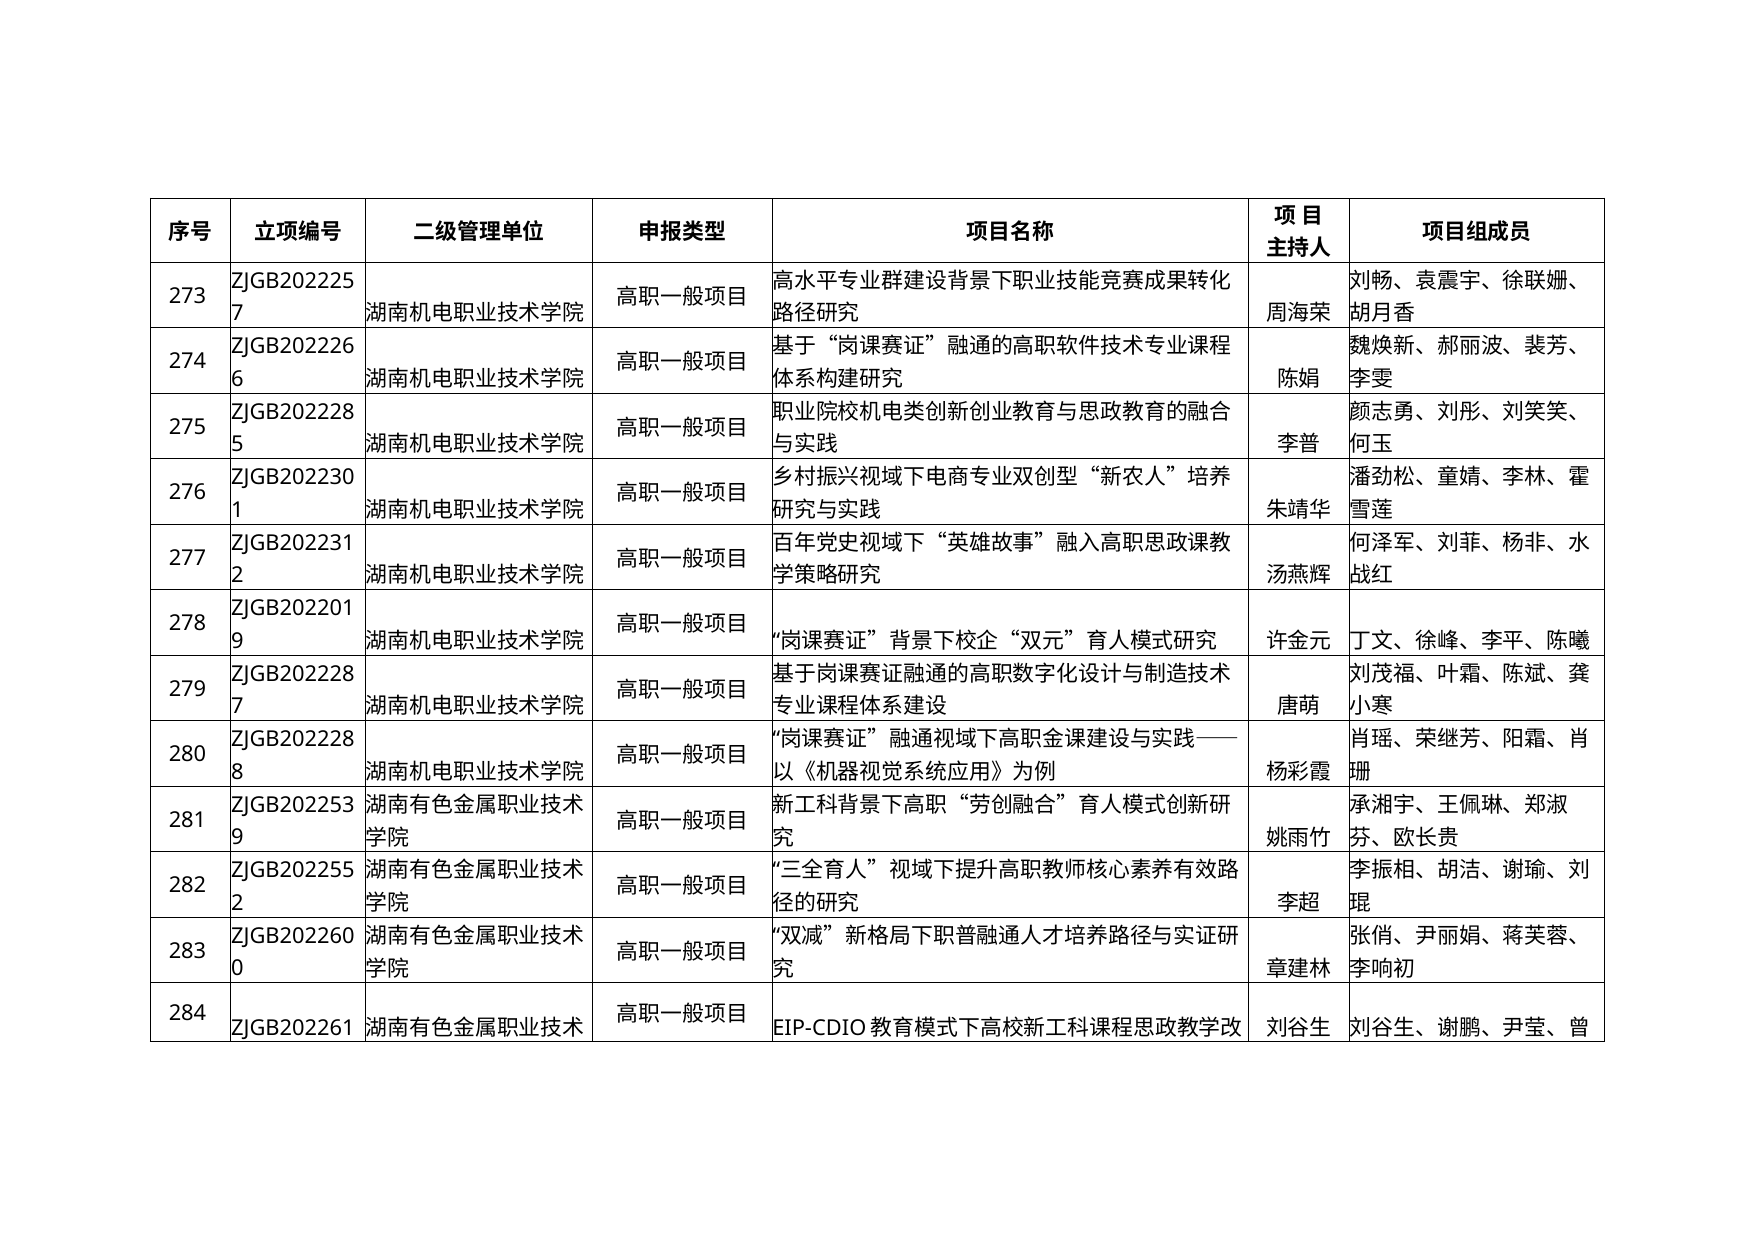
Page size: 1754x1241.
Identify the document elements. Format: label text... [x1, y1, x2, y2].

table_cell [151, 918, 230, 982]
table_cell 承湘宇、王佩琳、郑淑芬、欧长贵 [1350, 787, 1604, 851]
table_cell ZJGB2022266 [231, 328, 365, 392]
table_cell 颜志勇、刘彤、刘笑笑、何玉 [1350, 394, 1604, 458]
table_cell 湖南有色金属职业技术学院 [366, 787, 592, 851]
table_cell 高职一般项目 [593, 328, 772, 392]
table_cell 刘畅、袁震宇、徐联姗、胡月香 [1350, 263, 1604, 327]
table_cell 高职一般项目 [593, 394, 772, 458]
table_cell 汤燕辉 [1249, 525, 1349, 589]
table_header 申报类型 [593, 199, 772, 261]
table_cell 湖南机电职业技术学院 [366, 394, 592, 458]
table_cell ZJGB2022617 [231, 983, 365, 1041]
table_cell 湖南机电职业技术学院 [366, 328, 592, 392]
table_cell 刘茂福、叶霜、陈斌、龚小寒 [1350, 656, 1604, 720]
table_cell 高水平专业群建设背景下职业技能竞赛成果转化路径研究 [773, 263, 1248, 327]
table_header 项 目 主持人 [1249, 199, 1349, 261]
table_cell ZJGB2022285 [231, 394, 365, 458]
table_cell [151, 721, 230, 786]
table_cell [151, 394, 230, 458]
table_cell 湖南有色金属职业技术学院 [366, 983, 592, 1041]
table_cell 湖南机电职业技术学院 [366, 721, 592, 786]
table_cell ZJGB2022257 [231, 263, 365, 327]
table_cell “双减”新格局下职普融通人才培养路径与实证研究 [773, 918, 1248, 982]
table_cell 湖南有色金属职业技术学院 [366, 918, 592, 982]
table_cell 刘谷生 [1249, 983, 1349, 1041]
table_cell 高职一般项目 [593, 983, 772, 1041]
table_cell 杨彩霞 [1249, 721, 1349, 786]
table_cell 何泽军、刘菲、杨非、水战红 [1350, 525, 1604, 589]
table_header 项目名称 [773, 199, 1248, 261]
table_cell 高职一般项目 [593, 263, 772, 327]
table_cell 百年党史视域下“英雄故事”融入高职思政课教学策略研究 [773, 525, 1248, 589]
table_cell 湖南机电职业技术学院 [366, 459, 592, 523]
table_cell 陈娟 [1249, 328, 1349, 392]
table_cell 湖南机电职业技术学院 [366, 525, 592, 589]
table_cell 湖南机电职业技术学院 [366, 656, 592, 720]
table_cell [151, 263, 230, 327]
table_cell 新工科背景下高职“劳创融合”育人模式创新研究 [773, 787, 1248, 851]
table_cell “三全育人”视域下提升高职教师核心素养有效路径的研究 [773, 852, 1248, 917]
table_cell 高职一般项目 [593, 459, 772, 523]
table_cell 乡村振兴视域下电商专业双创型“新农人”培养研究与实践 [773, 459, 1248, 523]
table_cell 基于“岗课赛证”融通的高职软件技术专业课程体系构建研究 [773, 328, 1248, 392]
table_cell [151, 983, 230, 1041]
table_cell 唐萌 [1249, 656, 1349, 720]
table_cell ZJGB2022600 [231, 918, 365, 982]
table_cell 李普 [1249, 394, 1349, 458]
table_header 立项编号 [231, 199, 365, 261]
table_cell [151, 656, 230, 720]
table_cell 丁文、徐峰、李平、陈曦 [1350, 590, 1604, 654]
table_header 项目组成员 [1350, 199, 1604, 261]
table_cell 潘劲松、童婧、李林、霍雪莲 [1350, 459, 1604, 523]
table_cell 李振相、胡洁、谢瑜、刘琨 [1350, 852, 1604, 917]
table_cell 张俏、尹丽娟、蒋芙蓉、李响初 [1350, 918, 1604, 982]
table_cell 湖南机电职业技术学院 [366, 590, 592, 654]
table_cell 高职一般项目 [593, 525, 772, 589]
table_cell ZJGB2022287 [231, 656, 365, 720]
table_cell 周海荣 [1249, 263, 1349, 327]
table_cell 高职一般项目 [593, 590, 772, 654]
table_cell 刘谷生、谢鹏、尹莹、曾帆 [1350, 983, 1604, 1041]
table_cell 许金元 [1249, 590, 1349, 654]
table_cell 湖南有色金属职业技术学院 [366, 852, 592, 917]
table_header 序号 [151, 199, 230, 261]
table_cell ZJGB2022301 [231, 459, 365, 523]
table_cell 姚雨竹 [1249, 787, 1349, 851]
table_cell [151, 590, 230, 654]
table_cell ZJGB2022288 [231, 721, 365, 786]
table_cell [151, 459, 230, 523]
table_cell 基于岗课赛证融通的高职数字化设计与制造技术专业课程体系建设 [773, 656, 1248, 720]
table_cell ZJGB2022019 [231, 590, 365, 654]
table_cell 高职一般项目 [593, 918, 772, 982]
table_cell 高职一般项目 [593, 721, 772, 786]
table_header 二级管理单位 [366, 199, 592, 261]
table_cell 章建林 [1249, 918, 1349, 982]
table_cell 高职一般项目 [593, 852, 772, 917]
table_cell [151, 852, 230, 917]
table_cell 高职一般项目 [593, 787, 772, 851]
table_cell 朱靖华 [1249, 459, 1349, 523]
table_cell 李超 [1249, 852, 1349, 917]
table_cell ZJGB2022552 [231, 852, 365, 917]
table_cell EIP-CDIO教育模式下高校新工科课程思政教学改革研究 [773, 983, 1248, 1041]
table_cell 湖南机电职业技术学院 [366, 263, 592, 327]
table_cell [151, 328, 230, 392]
table_cell ZJGB2022312 [231, 525, 365, 589]
table_cell 肖瑶、荣继芳、阳霜、肖珊 [1350, 721, 1604, 786]
table_cell [151, 525, 230, 589]
table_cell 魏焕新、郝丽波、裴芳、李雯 [1350, 328, 1604, 392]
table_cell [151, 787, 230, 851]
table_cell “岗课赛证”融通视域下高职金课建设与实践——以《机器视觉系统应用》为例 [773, 721, 1248, 786]
table_cell “岗课赛证”背景下校企“双元”育人模式研究 [773, 590, 1248, 654]
table_cell 高职一般项目 [593, 656, 772, 720]
table_cell ZJGB2022539 [231, 787, 365, 851]
table_cell 职业院校机电类创新创业教育与思政教育的融合与实践 [773, 394, 1248, 458]
